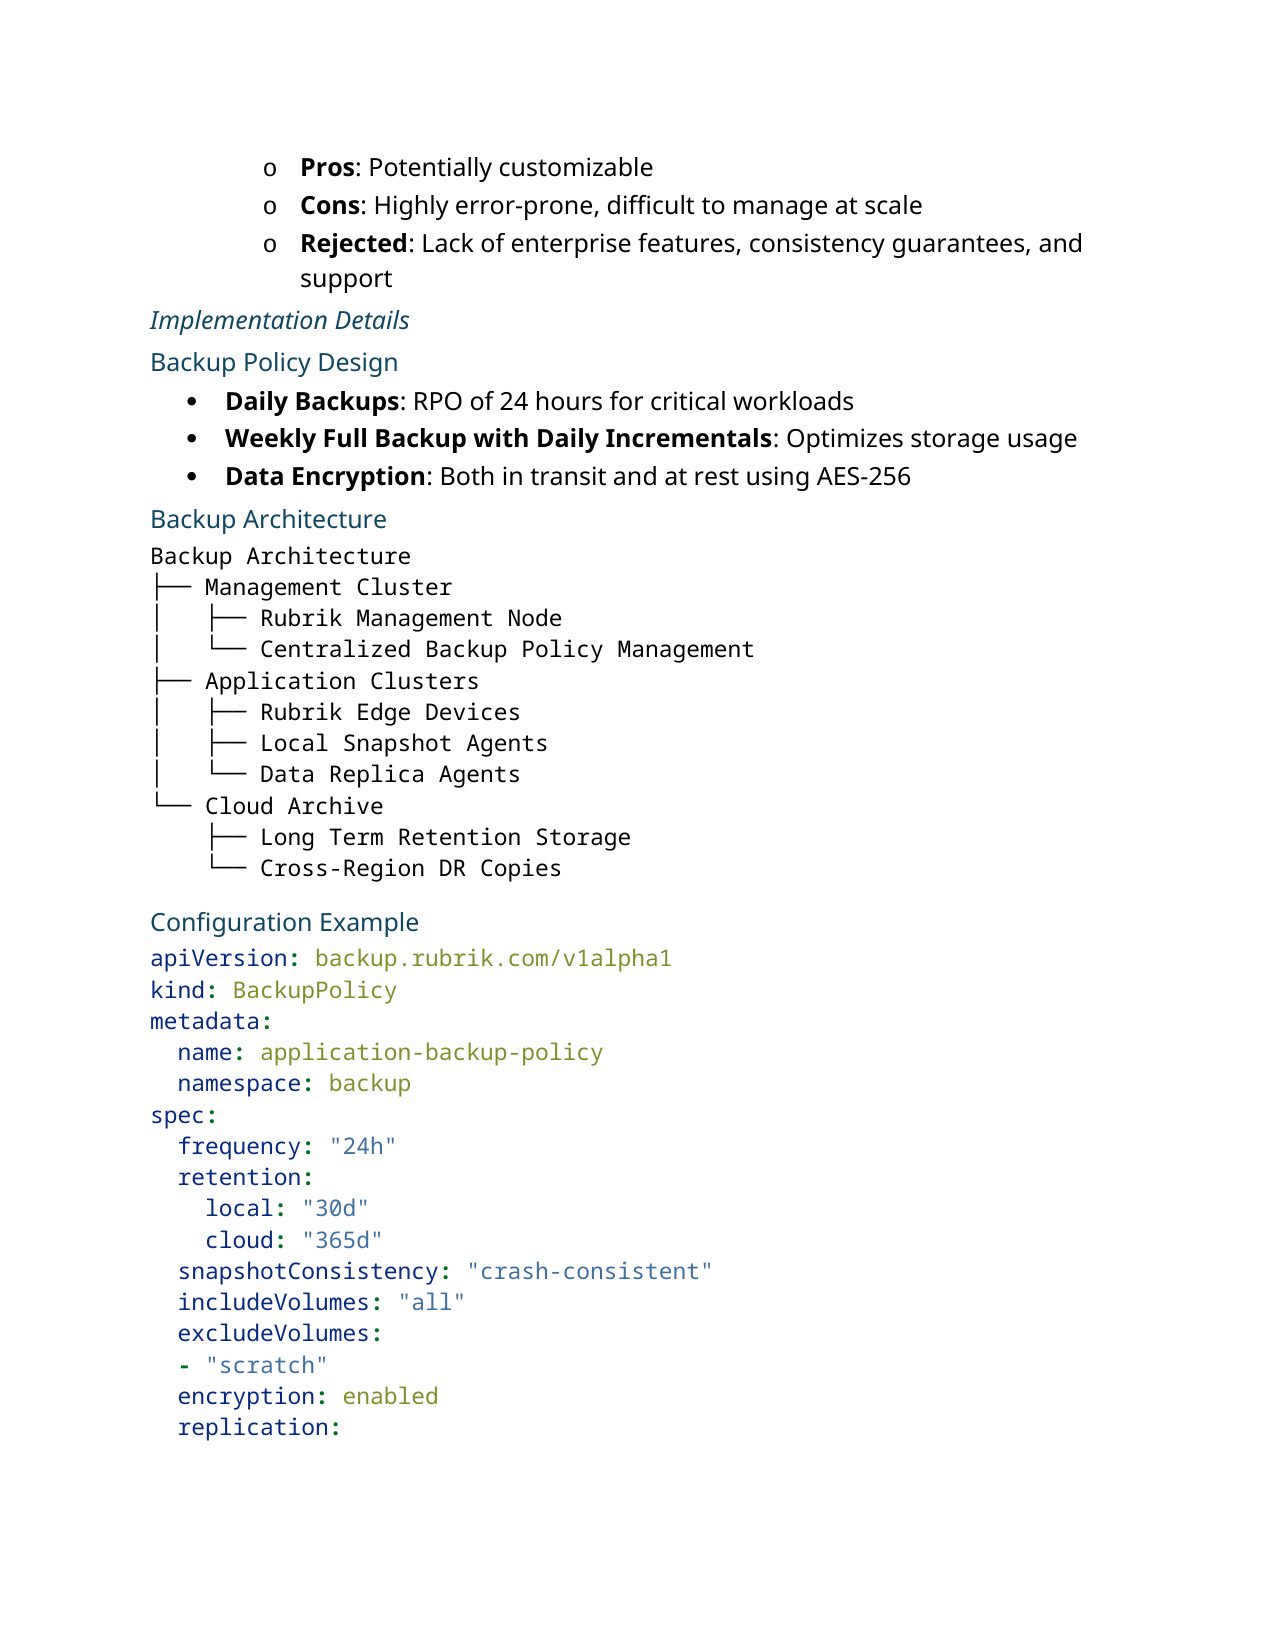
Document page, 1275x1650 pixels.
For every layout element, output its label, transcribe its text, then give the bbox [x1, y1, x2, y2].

subtitle Configuration Example [150, 904, 1125, 938]
list Pros: Potentially customizable [262, 150, 1125, 184]
list Daily Backups: RPO of 24 hours for critical workloads [187, 383, 1125, 417]
subtitle Backup Policy Design [150, 345, 1125, 379]
subtitle Implementation Details [150, 303, 1125, 337]
text Backup Architecture ├── Management Cluster │ ├── Rubrik Management Node │ └── Centralized Backup Policy Management ├── Application Clusters │ ├── Rubrik Edge Devices │ ├── Local Snapshot Agents │ └── Data Replica Agents └── Cloud Archive ├── Long Term Retention Storage └── Cross-Region DR Copies [150, 539, 1125, 883]
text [150, 942, 1125, 1442]
subtitle Backup Architecture [150, 501, 1125, 535]
list Data Encryption: Both in transit and at rest using AES-256 [187, 459, 1125, 493]
list Weekly Full Backup with Daily Incrementals: Optimizes storage usage [187, 421, 1125, 455]
list Cons: Highly error-prone, difficult to manage at scale [262, 188, 1125, 222]
list Rejected: Lack of enterprise features, consistency guarantees, and support [262, 226, 1125, 294]
